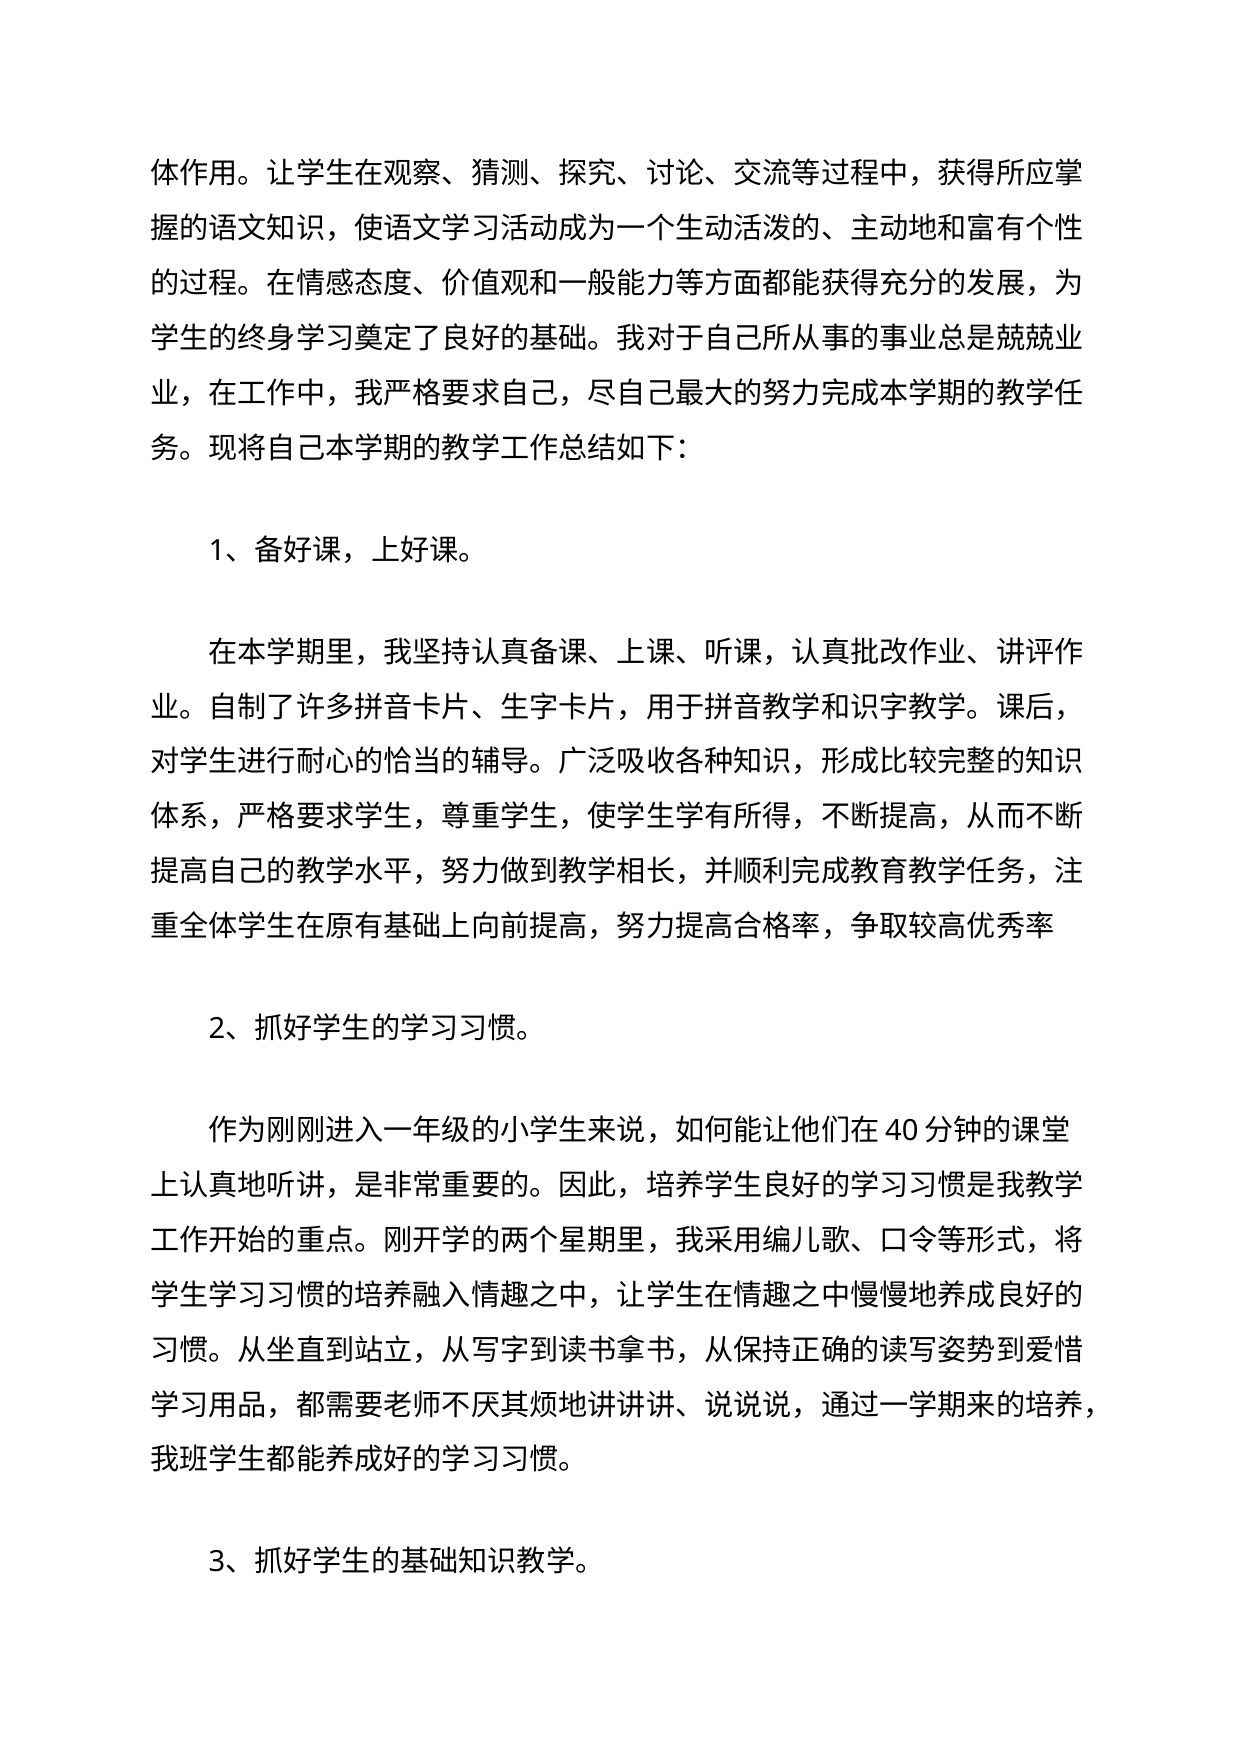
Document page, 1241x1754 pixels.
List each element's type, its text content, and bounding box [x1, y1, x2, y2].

text 1、备好课，上好课。 [150, 526, 1090, 569]
text 2、抓好学生的学习习惯。 [150, 1004, 1090, 1047]
text 3、抓好学生的基础知识教学。 [150, 1538, 1090, 1580]
text 作为刚刚进入一年级的小学生来说，如何能让他们在40分钟的课堂上认真地听讲，是非常重要的。因此，培养学生良好的学习习惯是我教学工作开始的重点。刚开学的两个星期里，我采用编儿歌、口令等形式，将学生学习习惯的培养融入情趣之中，让学生在情趣之中慢慢地养成良好的习惯。从坐直到站立，从写字到读书拿书，从保持正确的读写姿势到爱惜学习用品，都需要老师不厌其烦地讲讲讲、说说说，通过一学期来的培养，我班学生都能养成好的学习习惯。 [150, 1106, 1090, 1478]
text 在本学期里，我坚持认真备课、上课、听课，认真批改作业、讲评作业。自制了许多拼音卡片、生字卡片，用于拼音教学和识字教学。课后，对学生进行耐心的恰当的辅导。广泛吸收各种知识，形成比较完整的知识体系，严格要求学生，尊重学生，使学生学有所得，不断提高，从而不断提高自己的教学水平，努力做到教学相长，并顺利完成教育教学任务，注重全体学生在原有基础上向前提高，努力提高合格率，争取较高优秀率 [150, 628, 1090, 945]
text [150, 150, 1090, 467]
